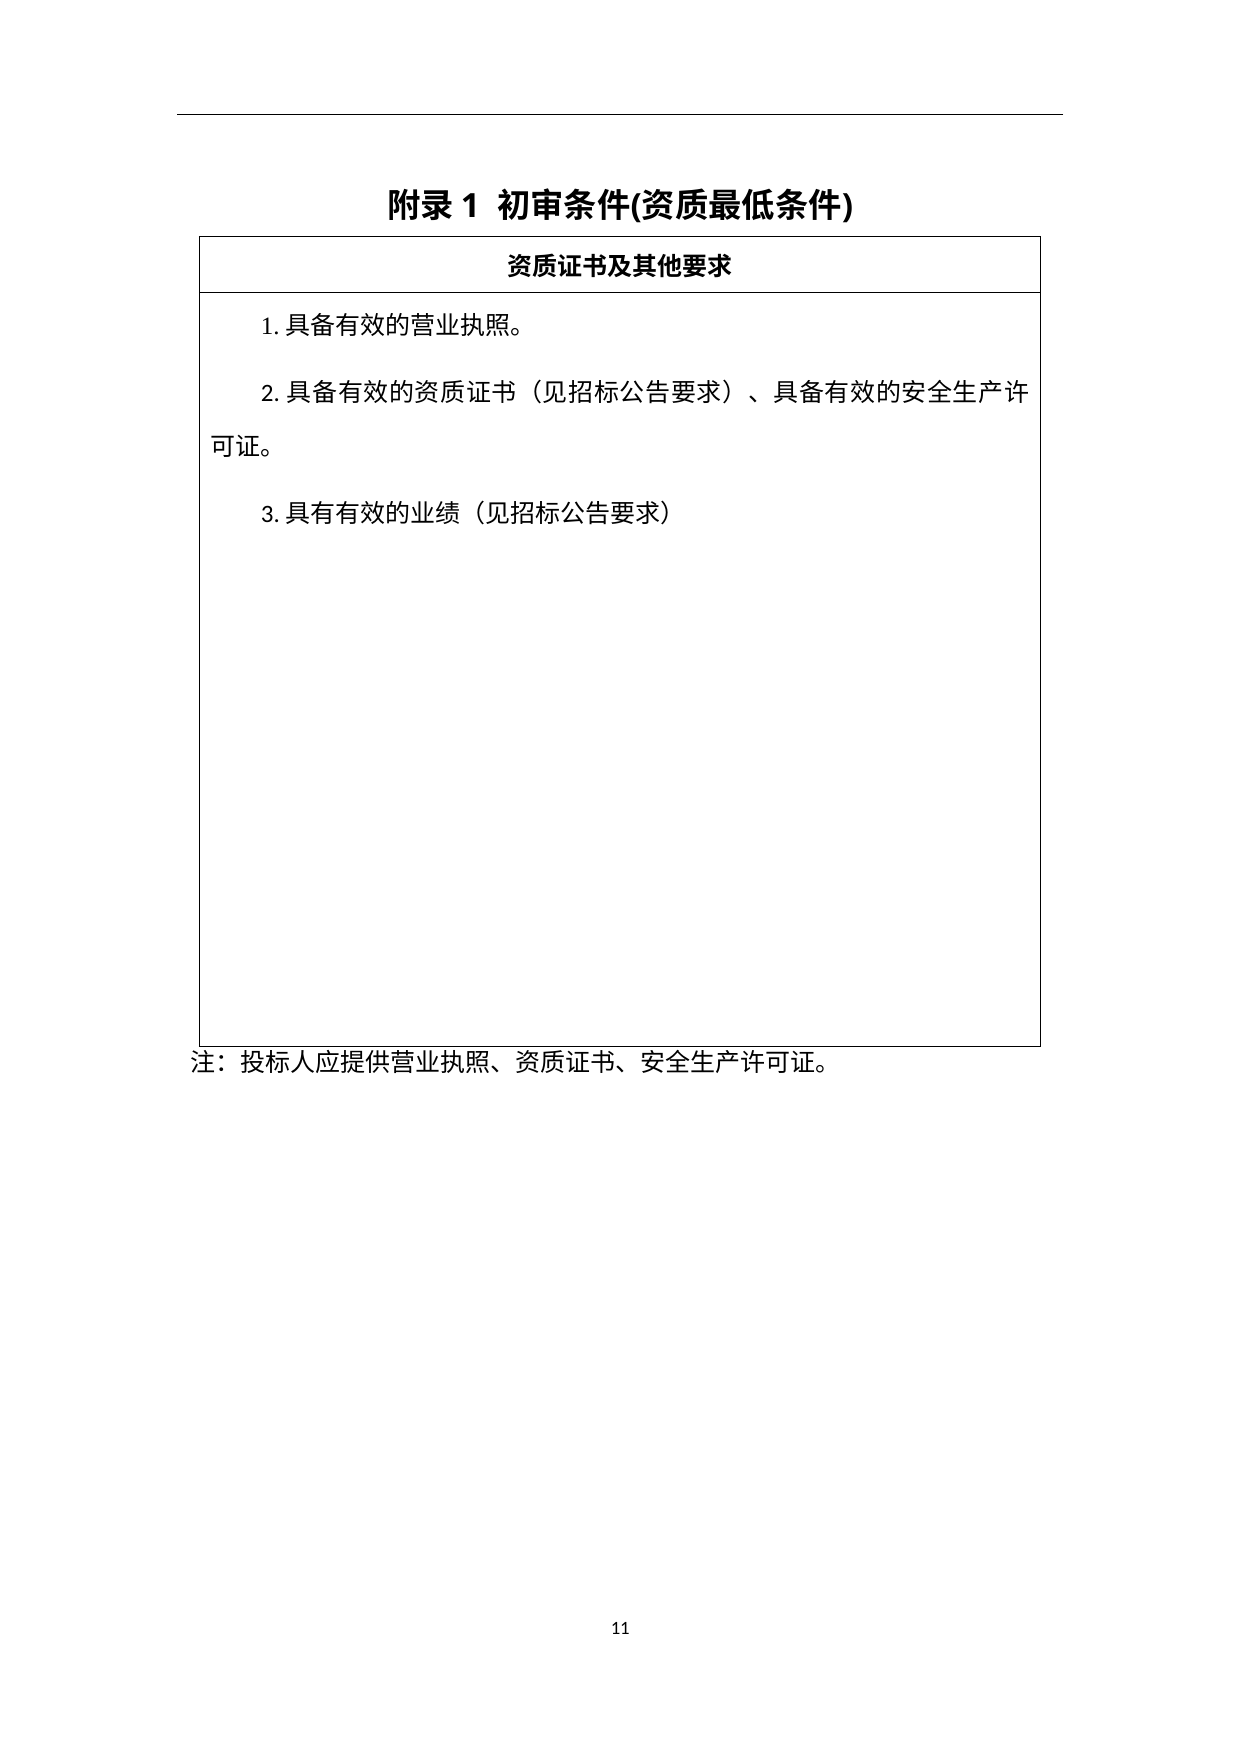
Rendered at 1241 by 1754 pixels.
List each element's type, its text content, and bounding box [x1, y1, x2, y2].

text 注：投标人应提供营业执照、资质证书、安全生产许可证。 [177, 1047, 1063, 1078]
table_cell 1. 具备有效的营业执照。 2. 具备有效的资质证书（见招标公告要求）、具备有效的安全生产许可证。 3. 具有有效的业绩（见招标公告要求） [200, 293, 1040, 1046]
text 附录1 初审条件(资质最低条件) [177, 171, 1063, 236]
table_header 资质证书及其他要求 [200, 237, 1040, 292]
